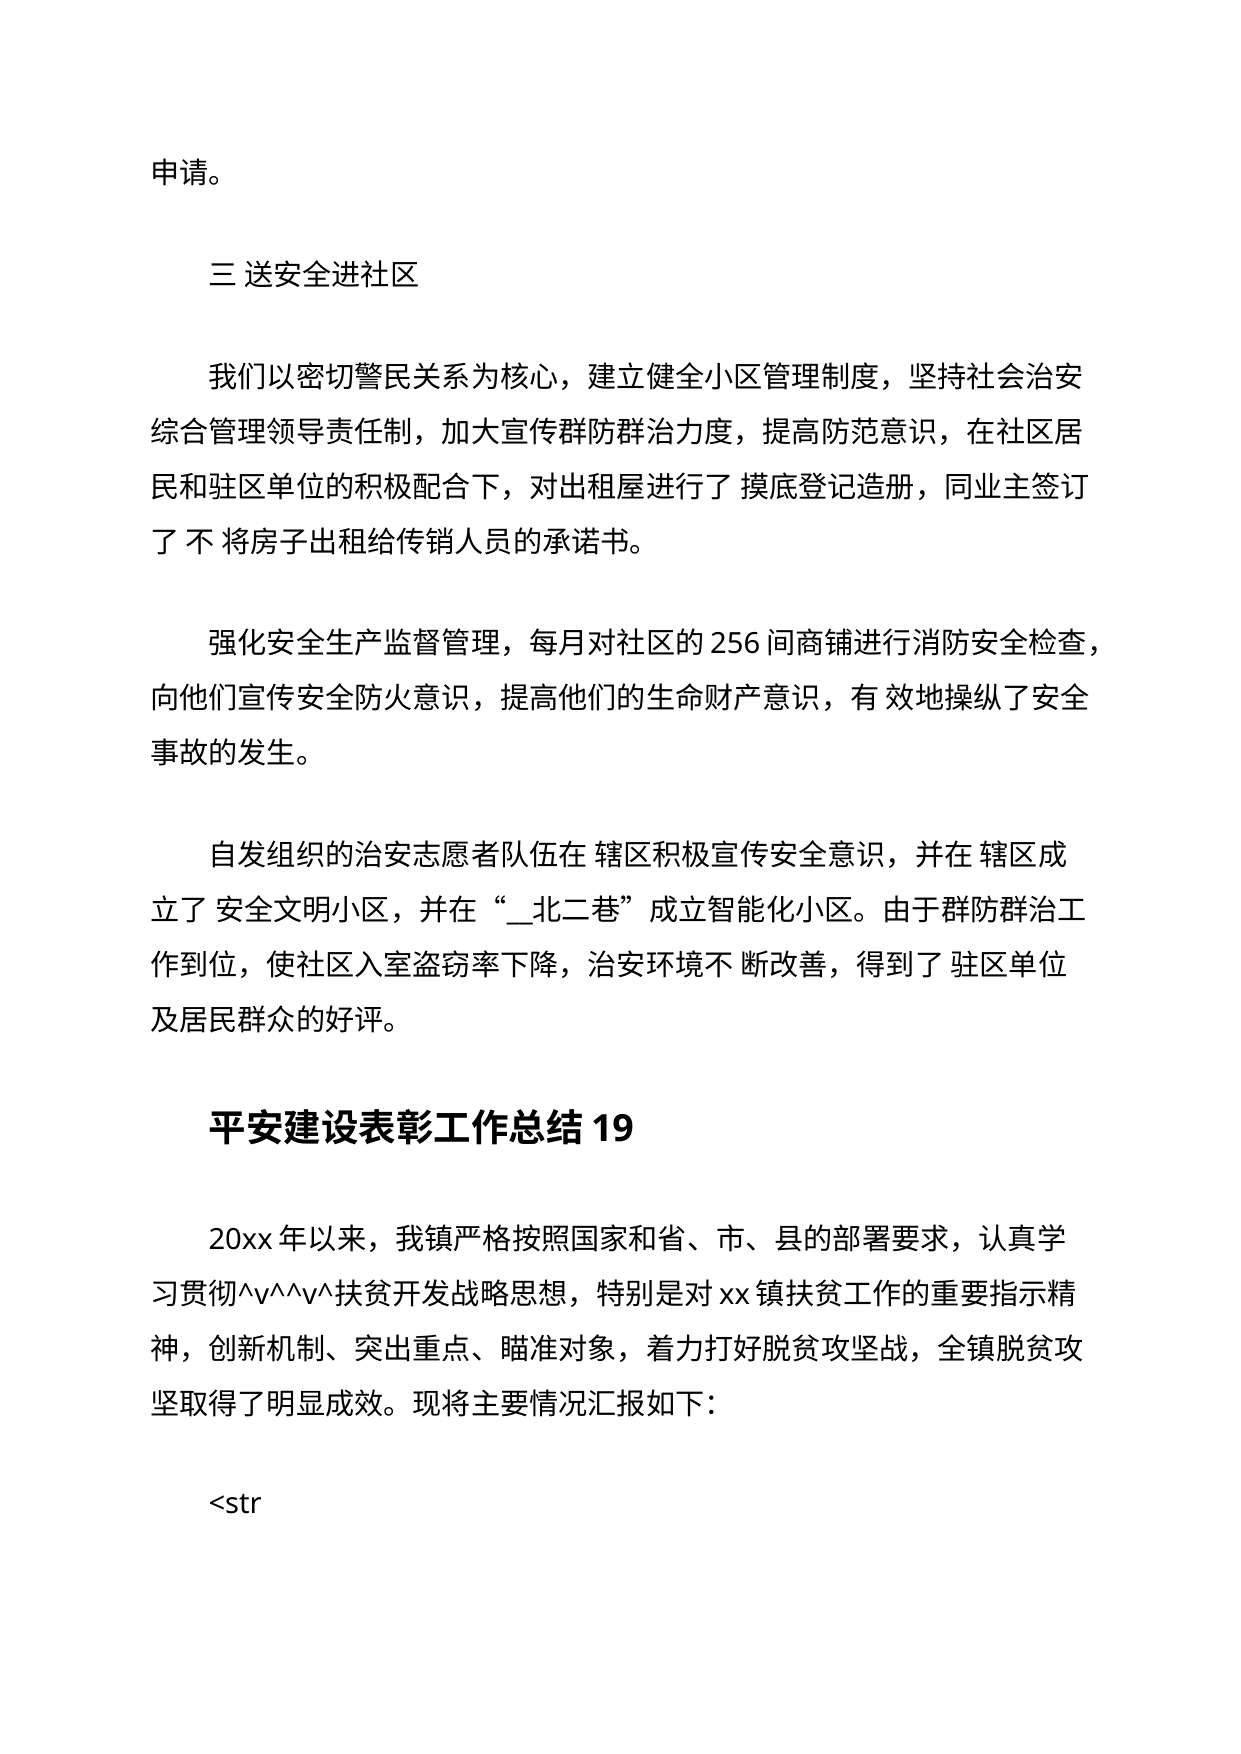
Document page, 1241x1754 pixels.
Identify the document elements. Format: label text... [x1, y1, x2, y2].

text 我们以密切警民关系为核心，建立健全小区管理制度，坚持社会治安综合管理领导责任制，加大宣传群防群治力度，提高防范意识，在社区居民和驻区单位的积极配合下，对出租屋进行了 摸底登记造册，同业主签订了 不 将房子出租给传销人员的承诺书。 [150, 353, 1090, 561]
text 20xx年以来，我镇严格按照国家和省、市、县的部署要求，认真学习贯彻^v^^v^扶贫开发战略思想，特别是对xx镇扶贫工作的重要指示精神，创新机制、突出重点、瞄准对象，着力打好脱贫攻坚战，全镇脱贫攻坚取得了明显成效。现将主要情况汇报如下： [150, 1216, 1090, 1423]
text 三 送安全进社区 [150, 252, 1090, 294]
text <str [150, 1482, 1090, 1522]
text 自发组织的治安志愿者队伍在 辖区积极宣传安全意识，并在 辖区成立了 安全文明小区，并在“__北二巷”成立智能化小区。由于群防群治工作到位，使社区入室盗窃率下降，治安环境不 断改善，得到了 驻区单位及居民群众的好评。 [150, 832, 1090, 1039]
text 强化安全生产监督管理，每月对社区的256间商铺进行消防安全检查，向他们宣传安全防火意识，提高他们的生命财产意识，有 效地操纵了安全事故的发生。 [150, 620, 1090, 772]
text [150, 150, 1090, 192]
text 平安建设表彰工作总结19 [150, 1098, 1090, 1153]
